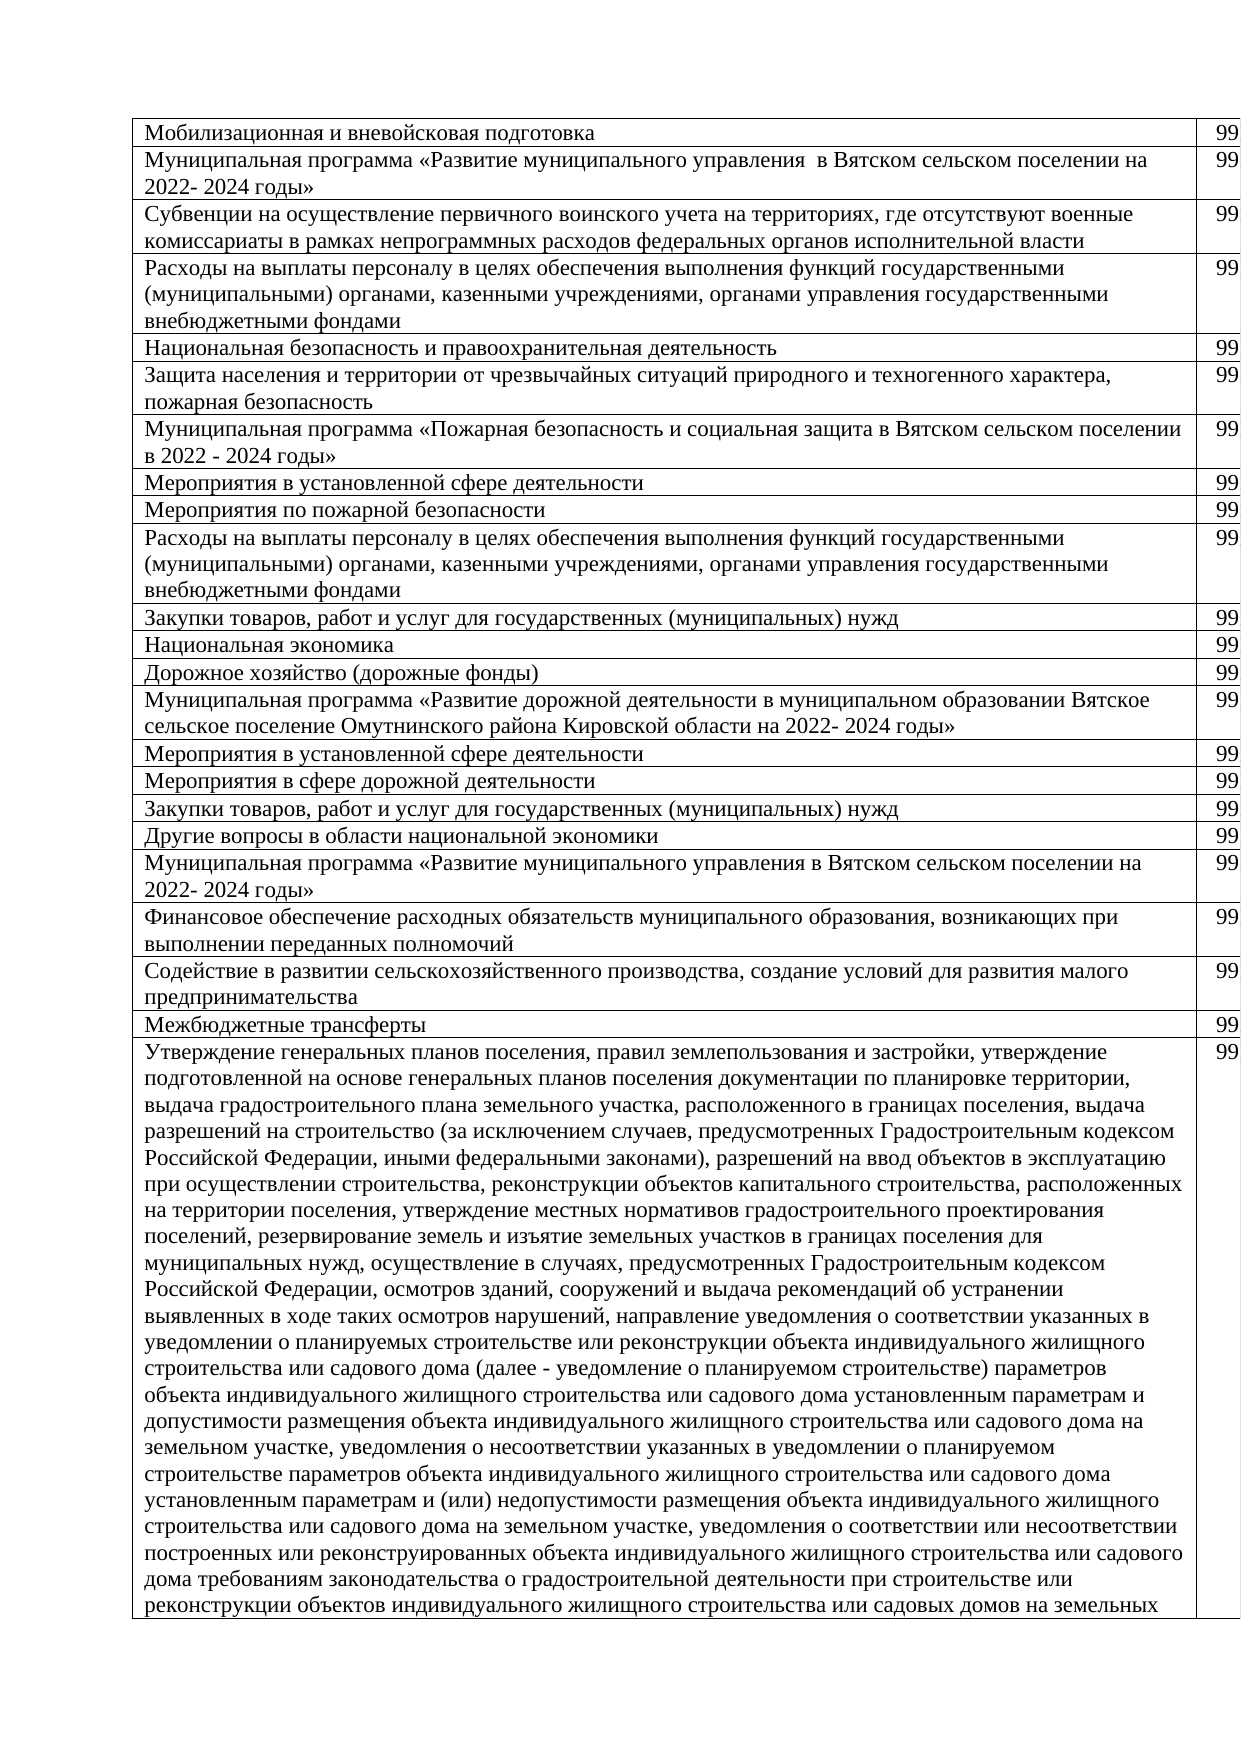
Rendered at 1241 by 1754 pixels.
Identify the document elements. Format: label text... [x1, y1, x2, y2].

table_cell Мероприятия в установленной сфере деятельности [133, 469, 1196, 495]
table_cell 991 [1197, 1011, 1240, 1037]
table_cell 991 [1197, 795, 1240, 821]
table_cell Дорожное хозяйство (дорожные фонды) [133, 659, 1196, 685]
table_cell Мероприятия по пожарной безопасности [133, 496, 1196, 523]
table_cell Финансовое обеспечение расходных обязательств муниципального образования, возникающих при выполнении переданных полномочий [133, 903, 1196, 956]
table_cell Мероприятия в установленной сфере деятельности [133, 740, 1196, 766]
table_cell Расходы на выплаты персоналу в целях обеспечения выполнения функций государственными (муниципальными) органами, казенными учреждениями, органами управления государственными внебюджетными фондами [133, 254, 1196, 333]
table_cell 991 [1197, 903, 1240, 956]
table_cell 991 [1197, 469, 1240, 495]
table_cell Закупки товаров, работ и услуг для государственных (муниципальных) нужд [133, 795, 1196, 821]
table_cell Мероприятия в сфере дорожной деятельности [133, 767, 1196, 794]
table_cell 991 [1197, 524, 1240, 603]
table_cell 991 [1197, 957, 1240, 1010]
table_cell Защита населения и территории от чрезвычайных ситуаций природного и техногенного характера, пожарная безопасность [133, 362, 1196, 414]
table_cell Национальная безопасность и правоохранительная деятельность [133, 334, 1196, 361]
table_cell 991 [1197, 415, 1240, 468]
table_cell 991 [1197, 1038, 1240, 1618]
table_cell Муниципальная программа «Развитие муниципального управления в Вятском сельском поселении на 2022- 2024 годы» [133, 850, 1196, 902]
table_cell Другие вопросы в области национальной экономики [133, 822, 1196, 848]
table_cell Содействие в развитии сельскохозяйственного производства, создание условий для развития малого предпринимательства [133, 957, 1196, 1010]
table_cell Национальная экономика [133, 631, 1196, 658]
table_cell 991 [1197, 850, 1240, 902]
table_cell Мобилизационная и вневойсковая подготовка [133, 119, 1196, 146]
table_cell Муниципальная программа «Развитие дорожной деятельности в муниципальном образовании Вятское сельское поселение Омутнинского района Кировской области на 2022- 2024 годы» [133, 686, 1196, 739]
table_cell Муниципальная программа «Пожарная безопасность и социальная защита в Вятском сельском поселении в 2022 - 2024 годы» [133, 415, 1196, 468]
table_cell 991 [1197, 119, 1240, 146]
table_cell 991 [1197, 822, 1240, 848]
table_cell 991 [1197, 200, 1240, 253]
table_cell Субвенции на осуществление первичного воинского учета на территориях, где отсутствуют военные комиссариаты в рамках непрограммных расходов федеральных органов исполнительной власти [133, 200, 1196, 253]
table_cell Межбюджетные трансферты [133, 1011, 1196, 1037]
table_cell 991 [1197, 334, 1240, 361]
table_cell 991 [1197, 631, 1240, 658]
table_cell 991 [1197, 767, 1240, 794]
table_cell 991 [1197, 686, 1240, 739]
table_cell 991 [1197, 362, 1240, 414]
table_cell Закупки товаров, работ и услуг для государственных (муниципальных) нужд [133, 604, 1196, 630]
table_cell Муниципальная программа «Развитие муниципального управления в Вятском сельском поселении на 2022- 2024 годы» [133, 147, 1196, 199]
table_cell 991 [1197, 147, 1240, 199]
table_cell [133, 1038, 1196, 1618]
table_cell Расходы на выплаты персоналу в целях обеспечения выполнения функций государственными (муниципальными) органами, казенными учреждениями, органами управления государственными внебюджетными фондами [133, 524, 1196, 603]
table_cell 991 [1197, 496, 1240, 523]
table_cell 991 [1197, 659, 1240, 685]
table_cell 991 [1197, 604, 1240, 630]
table_cell 991 [1197, 254, 1240, 333]
table_cell 991 [1197, 740, 1240, 766]
